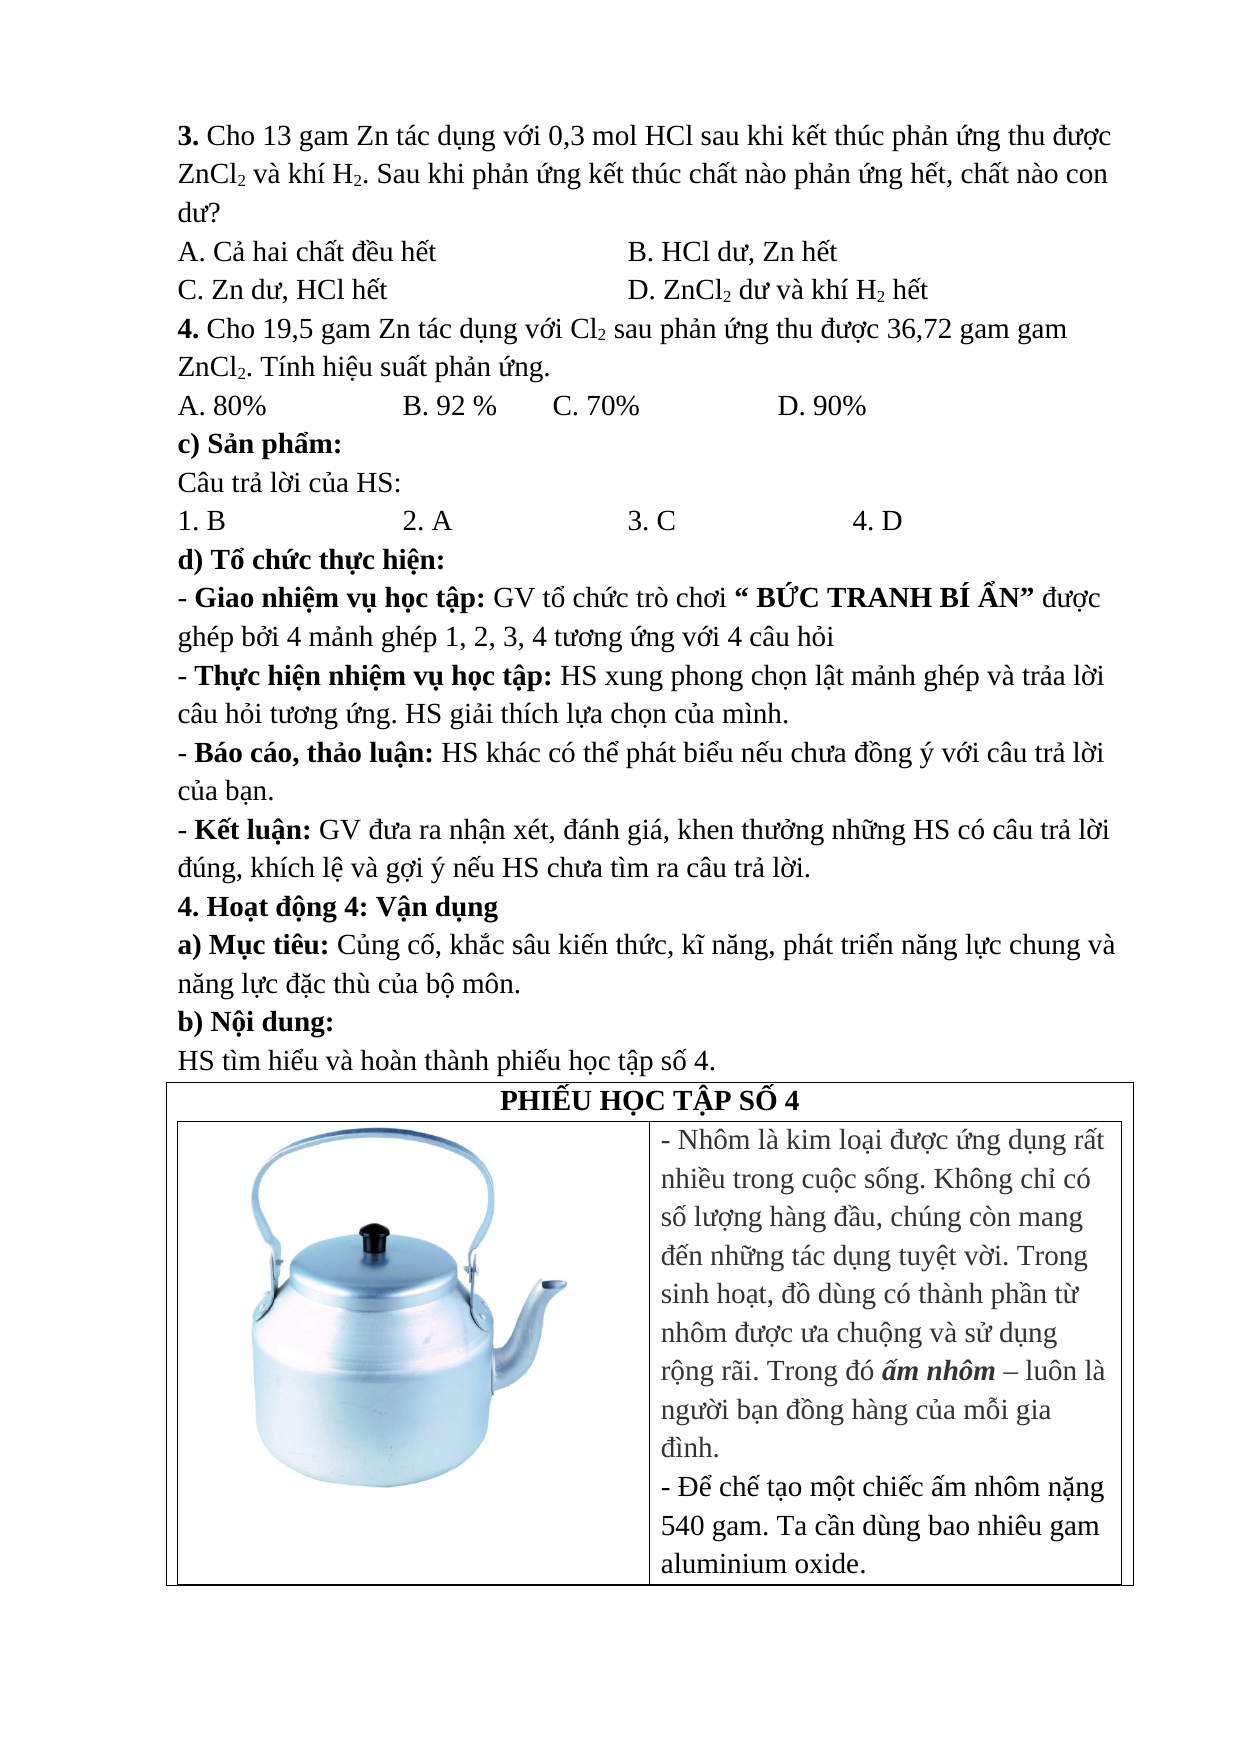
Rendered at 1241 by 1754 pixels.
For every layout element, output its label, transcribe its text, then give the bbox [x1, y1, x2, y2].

text 3. Cho 13 gam Zn tác dụng với 0,3 mol HCl sau khi kết thúc phản ứng thu được ZnCl2 và khí H2. Sau khi phản ứng kết thúc chất nào phản ứng hết, chất nào con dư? [177, 118, 1122, 229]
text A. Cả hai chất đều hết B. HCl dư, Zn hết [177, 234, 1122, 267]
text b) Nội dung: [177, 1004, 1122, 1038]
text d) Tổ chức thực hiện: [177, 542, 1122, 576]
text - Báo cáo, thảo luận: HS khác có thể phát biểu nếu chưa đồng ý với câu trả lời của bạn. [177, 735, 1122, 807]
text 4. Hoạt động 4: Vận dụng [177, 889, 1122, 922]
text - Kết luận: GV đưa ra nhận xét, đánh giá, khen thưởng những HS có câu trả lời đúng, khích lệ và gợi ý nếu HS chưa tìm ra câu trả lời. [177, 812, 1122, 884]
text 4. Cho 19,5 gam Zn tác dụng với Cl2 sau phản ứng thu được 36,72 gam gam ZnCl2. Tính hiệu suất phản ứng. [177, 311, 1122, 383]
text HS tìm hiểu và hoàn thành phiếu học tập số 4. [177, 1043, 1122, 1077]
text A. 80% B. 92 % C. 70% D. 90% [177, 388, 1122, 421]
text c) Sản phẩm: [177, 426, 1122, 460]
table_header PHIẾU HỌC TẬP SỐ 4 [167, 1083, 1133, 1585]
text Câu trả lời của HS: [177, 465, 1122, 498]
text C. Zn dư, HCl hết D. ZnCl2 dư và khí H2 hết [177, 272, 1122, 306]
text - Giao nhiệm vụ học tập: GV tổ chức trò chơi “ BỨC TRANH BÍ ẨN” được ghép bởi 4 mảnh ghép 1, 2, 3, 4 tương ứng với 4 câu hỏi [177, 581, 1122, 653]
text 1. B 2. A 3. C 4. D [177, 503, 1122, 537]
text - Thực hiện nhiệm vụ học tập: HS xung phong chọn lật mảnh ghép và trảa lời câu hỏi tương ứng. HS giải thích lựa chọn của mình. [177, 658, 1122, 730]
text a) Mục tiêu: Củng cố, khắc sâu kiến thức, kĩ năng, phát triển năng lực chung và năng lực đặc thù của bộ môn. [177, 927, 1122, 999]
picture [245, 1122, 582, 1499]
